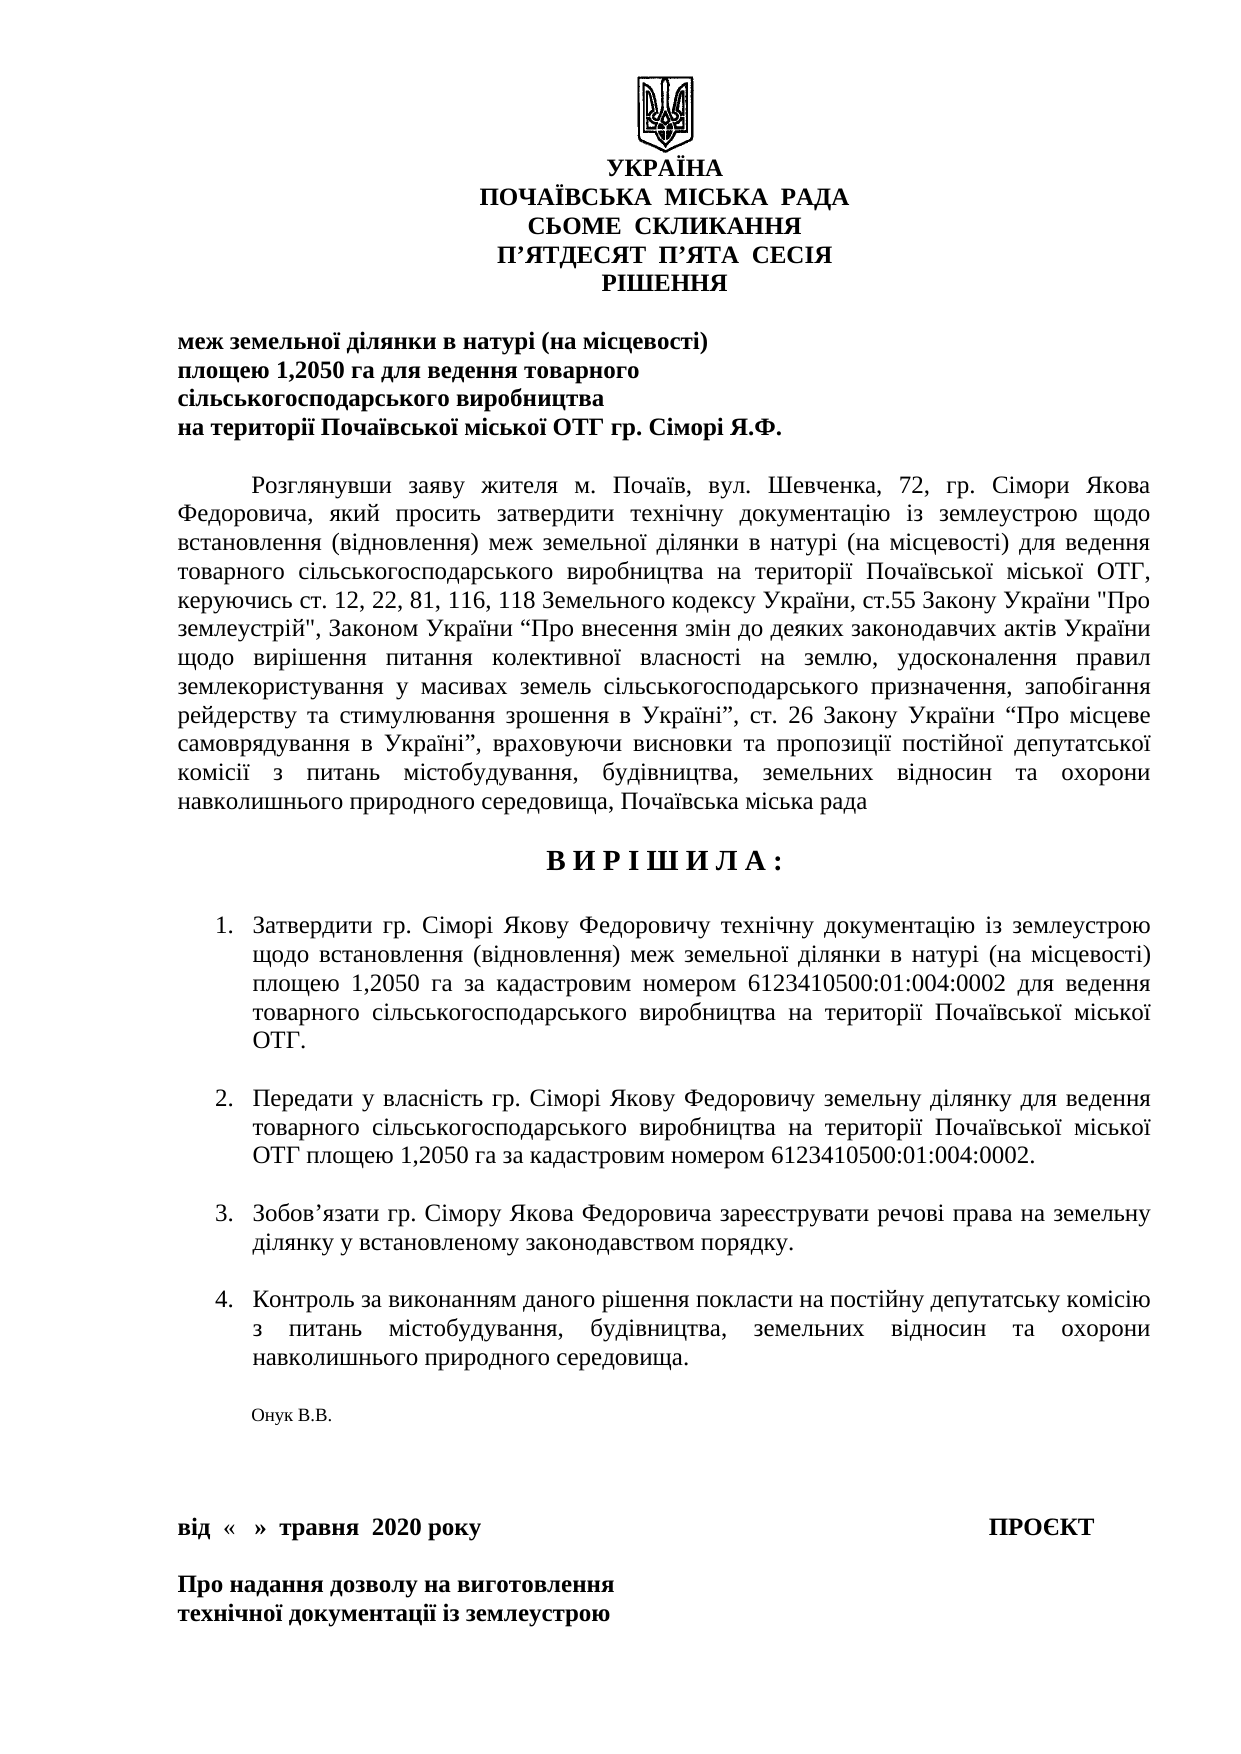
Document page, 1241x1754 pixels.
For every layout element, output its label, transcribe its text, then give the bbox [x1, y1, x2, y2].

text Розглянувши заяву жителя м. Почаїв, вул. Шевченка, 72, гр. Сімори Якова Федоровича, який просить затвердити технічну документацію із землеустрою щодо встановлення (відновлення) меж земельної ділянки в натурі (на місцевості) для ведення товарного сільськогосподарського виробництва на території Почаївської міської ОТГ, керуючись ст. 12, 22, 81, 116, 118 Земельного кодексу України, ст.55 Закону України "Про землеустрій", Законом України “Про внесення змін до деяких законодавчих актів України щодо вирішення питання колективної власності на землю, удосконалення правил землекористування у масивах земель сільськогосподарського призначення, запобігання рейдерству та стимулювання зрошення в Україні”, ст. 26 Закону України “Про місцеве самоврядування в Україні”, враховуючи висновки та пропозиції постійної депутатської комісії з питань містобудування, будівництва, земельних відносин та охорони навколишнього природного середовища, Почаївська міська рада [177, 470, 1152, 815]
list Зобов’язати гр. Сімору Якова Федоровича зареєструвати речові права на земельну ділянку у встановленому законодавством порядку. [215, 1198, 1152, 1256]
text Про надання дозволу на виготовлення [177, 1569, 1152, 1598]
text на території Почаївської міської ОТГ гр. Сіморі Я.Ф. [177, 412, 1152, 441]
list Контроль за виконанням даного рішення покласти на постійну депутатську комісію з питань містобудування, будівництва, земельних відносин та охорони навколишнього природного середовища. [215, 1284, 1152, 1371]
text площею 1,2050 га для ведення товарного [177, 355, 1152, 383]
list Затвердити гр. Сіморі Якову Федоровичу технічну документацію із землеустрою щодо встановлення (відновлення) меж земельної ділянки в натурі (на місцевості) площею 1,2050 га за кадастровим номером 6123410500:01:004:0002 для ведення товарного сільськогосподарського виробництва на території Почаївської міської ОТГ. [215, 911, 1152, 1054]
text від « » травня 2020 року ПРОЄКТ [177, 1512, 1152, 1541]
text сільськогосподарського виробництва [177, 383, 1152, 412]
text В И Р І Ш И Л А : [177, 843, 1152, 877]
list Передати у власність гр. Сіморі Якову Федоровичу земельну ділянку для ведення товарного сільськогосподарського виробництва на території Почаївської міської ОТГ площею 1,2050 га за кадастровим номером 6123410500:01:004:0002. [215, 1083, 1152, 1169]
text меж земельної ділянки в натурі (на місцевості) [177, 326, 1152, 355]
text Онук В.В. [177, 1404, 1152, 1426]
picture [632, 73, 697, 154]
text технічної документації із землеустрою [177, 1598, 1152, 1627]
